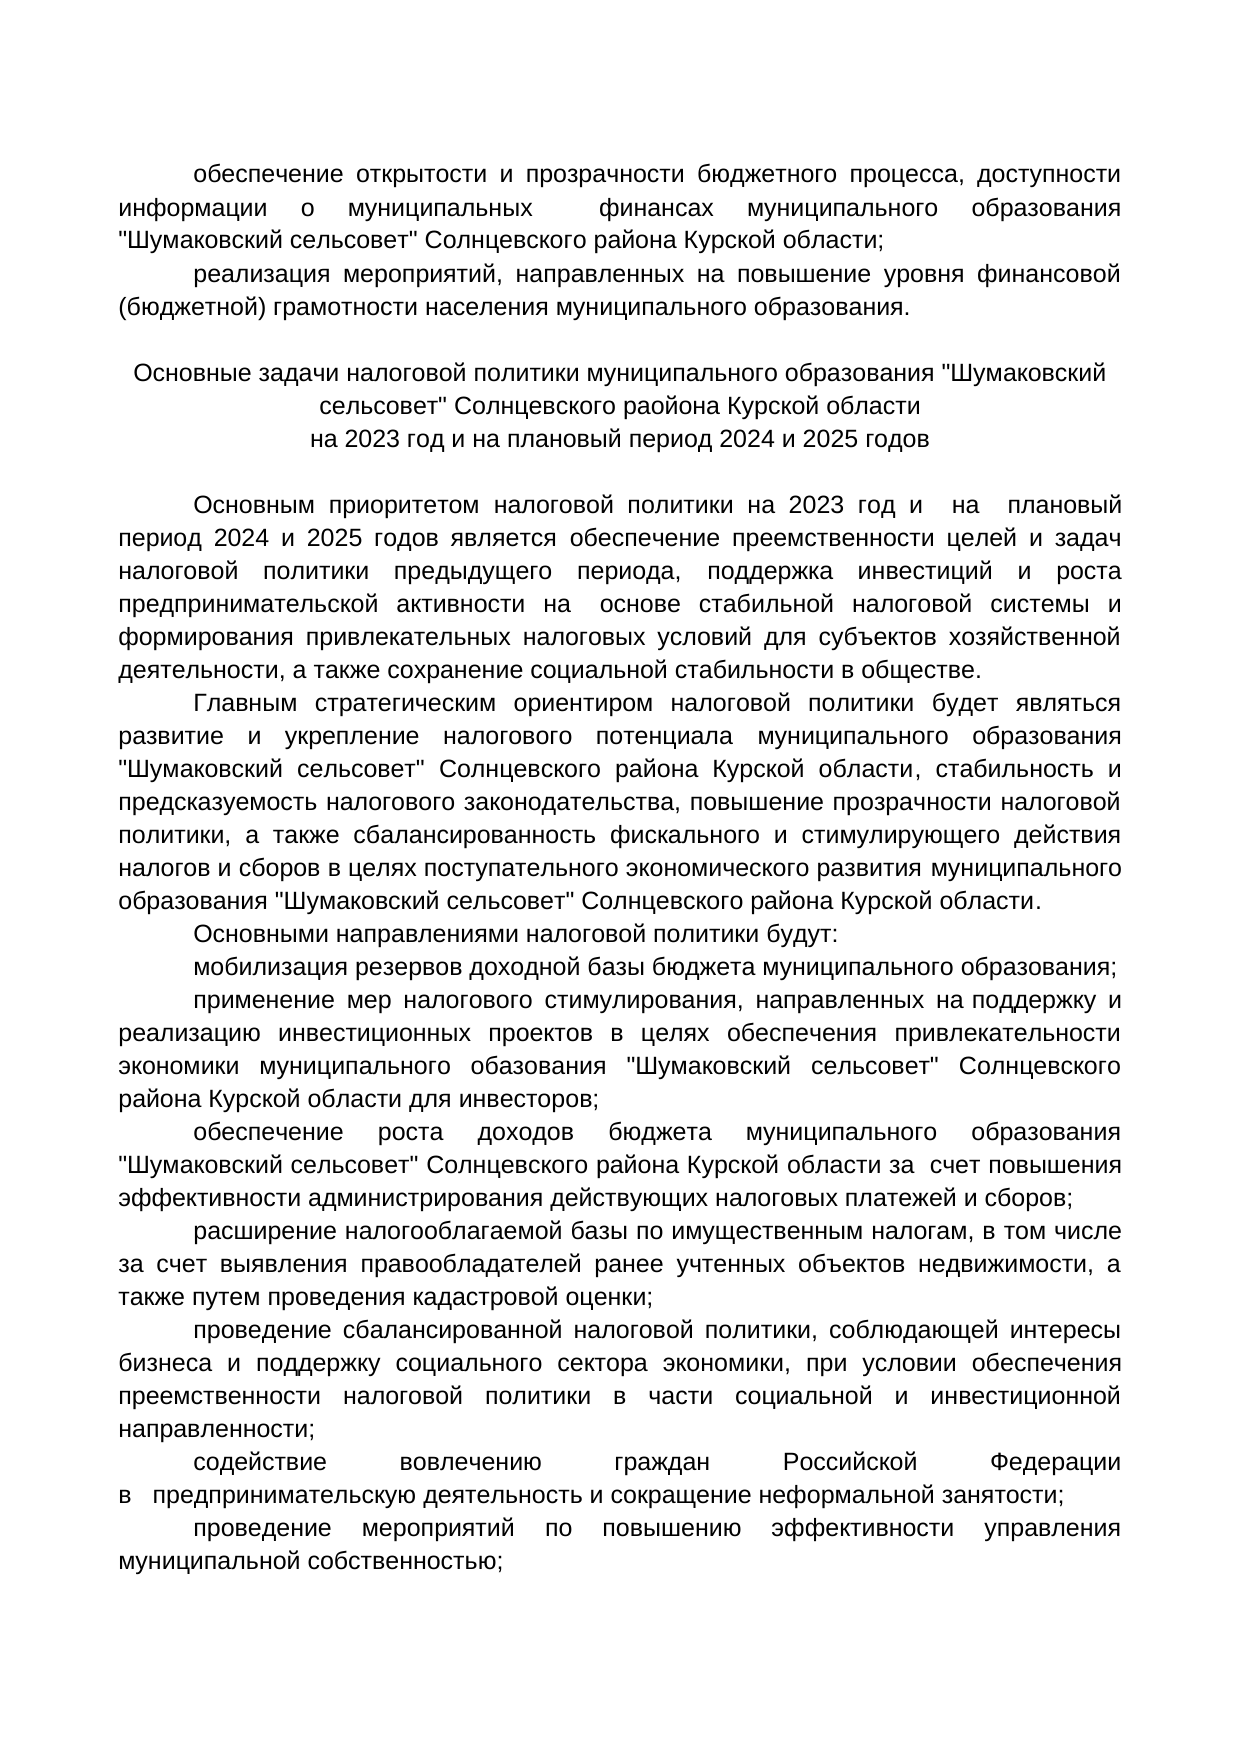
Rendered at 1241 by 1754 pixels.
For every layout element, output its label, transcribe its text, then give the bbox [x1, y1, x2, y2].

text Основные задачи налоговой политики муниципального образования "Шумаковский сельсовет" Солнцевского раойона Курской области [118, 358, 1122, 419]
text реализация мероприятий, направленных на повышение уровня финансовой (бюджетной) грамотности населения муниципального образования. [118, 258, 1122, 320]
text Основными направлениями налоговой политики будут: [118, 919, 1122, 948]
text Основным приоритетом налоговой политики на 2023 год и на плановый период 2024 и 2025 годов является обеспечение преемственности целей и задач налоговой политики предыдущего периода, поддержка инвестиций и роста предпринимательской активности на основе стабильной налоговой системы и формирования привлекательных налоговых условий для субъектов хозяйственной деятельности, а также сохранение социальной стабильности в обществе. [118, 490, 1122, 683]
text обеспечение роста доходов бюджета муниципального образования "Шумаковский сельсовет" Солнцевского района Курской области за счет повышения эффективности администрирования действующих налоговых платежей и сборов; [118, 1117, 1122, 1212]
text обеспечение открытости и прозрачности бюджетного процесса, доступности информации о муниципальных финансах муниципального образования "Шумаковский сельсовет" Солнцевского района Курской области; [118, 159, 1122, 254]
text применение мер налогового стимулирования, направленных на поддержку и реализацию инвестиционных проектов в целях обеспечения привлекательности экономики муниципального обазования "Шумаковский сельсовет" Солнцевского района Курской области для инвесторов; [118, 985, 1122, 1113]
text проведение сбалансированной налоговой политики, соблюдающей интересы бизнеса и поддержку социального сектора экономики, при условии обеспечения преемственности налоговой политики в части социальной и инвестиционной направленности; [118, 1315, 1122, 1443]
text содействие вовлечению граждан Российской Федерации в предпринимательскую деятельность и сокращение неформальной занятости; [118, 1447, 1122, 1509]
text Главным стратегическим ориентиром налоговой политики будет являться развитие и укрепление налогового потенциала муниципального образования "Шумаковский сельсовет" Солнцевского района Курской области, стабильность и предсказуемость налогового законодательства, повышение прозрачности налоговой политики, а также сбалансированность фискального и стимулирующего действия налогов и сборов в целях поступательного экономического развития муниципального образования "Шумаковский сельсовет" Солнцевского района Курской области. [118, 688, 1122, 915]
text мобилизация резервов доходной базы бюджета муниципального образования; [118, 952, 1122, 981]
text расширение налогооблагаемой базы по имущественным налогам, в том числе за счет выявления правообладателей ранее учтенных объектов недвижимости, а также путем проведения кадастровой оценки; [118, 1216, 1122, 1311]
text на 2023 год и на плановый период 2024 и 2025 годов [118, 424, 1122, 452]
text проведение мероприятий по повышению эффективности управления муниципальной собственностью; [118, 1513, 1122, 1575]
